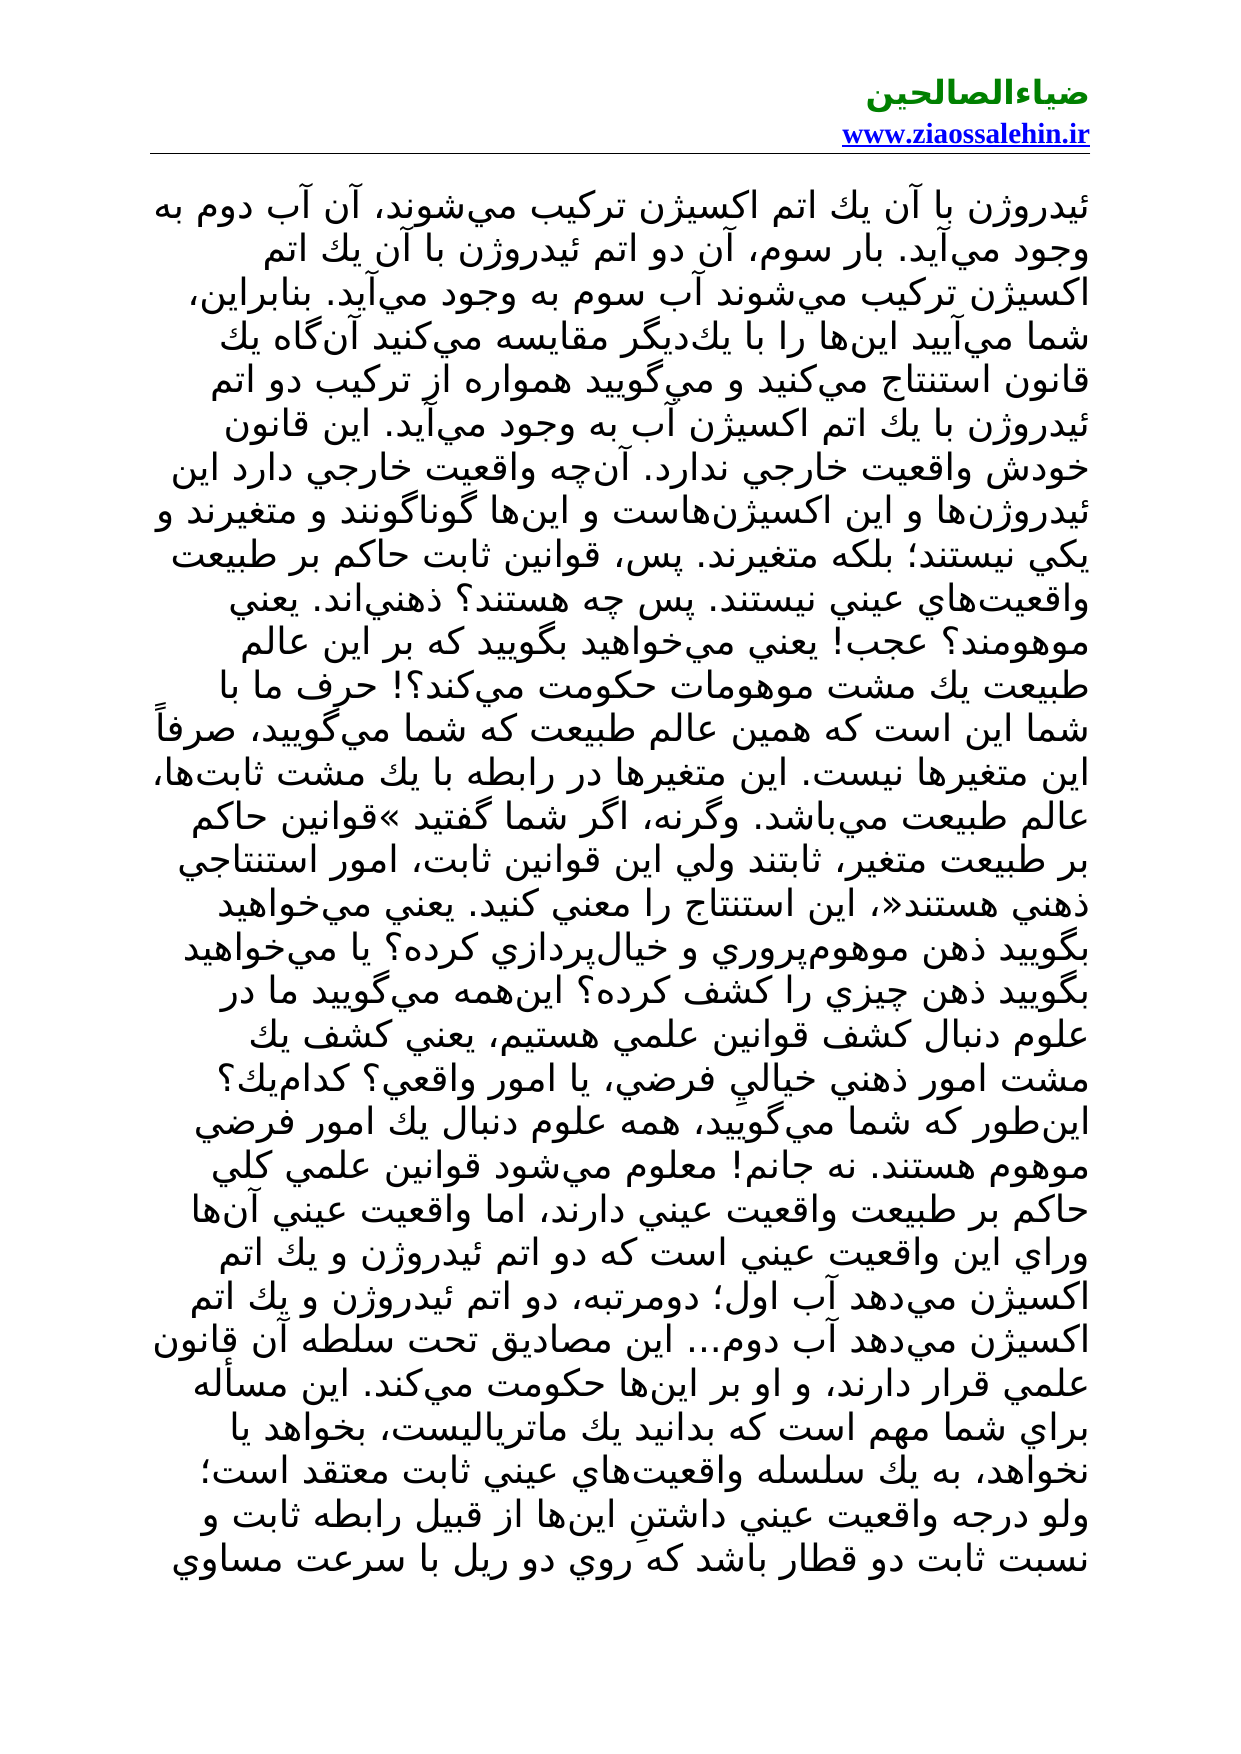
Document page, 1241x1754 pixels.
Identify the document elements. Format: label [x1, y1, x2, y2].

text [150, 183, 1090, 1580]
